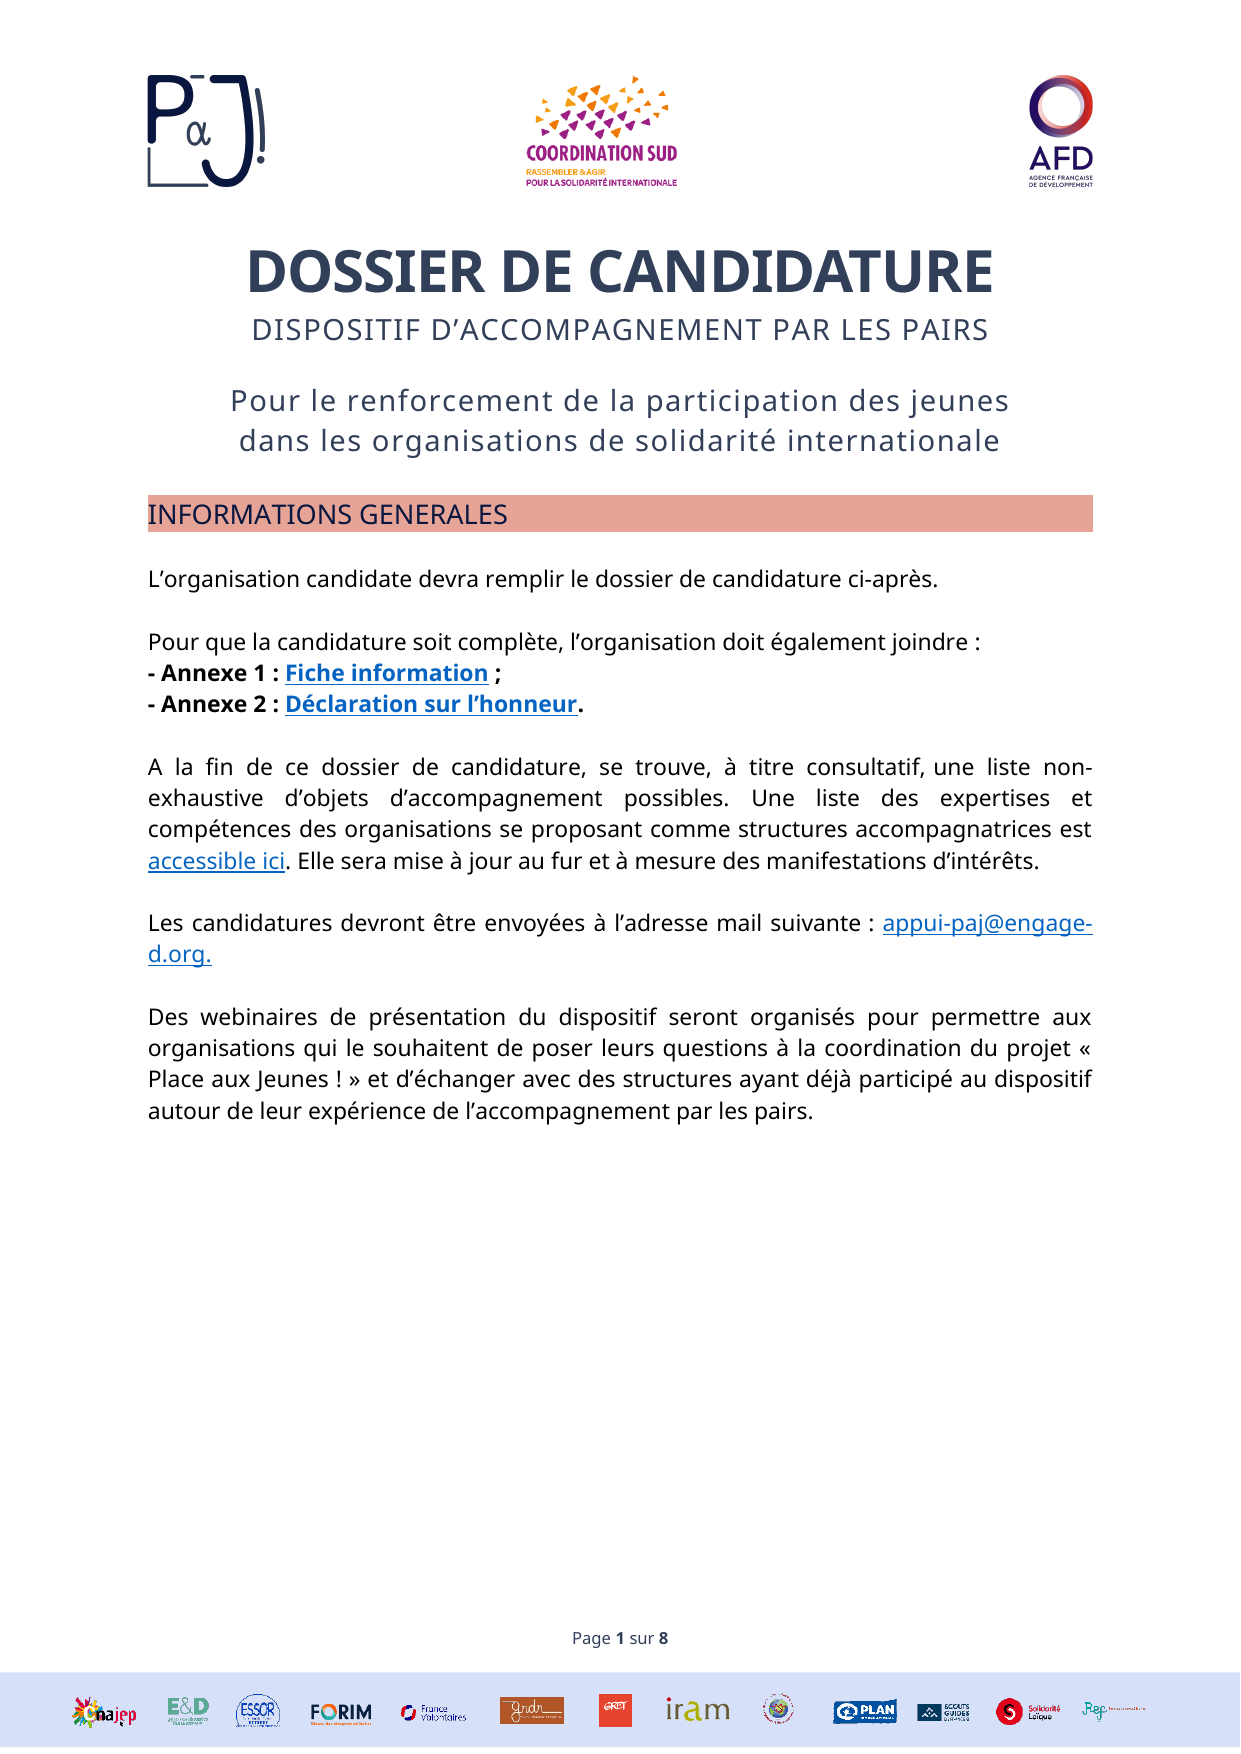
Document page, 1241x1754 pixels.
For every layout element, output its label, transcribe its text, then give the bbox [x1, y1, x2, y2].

picture [758, 1688, 799, 1728]
picture [525, 75, 704, 187]
picture [235, 1691, 280, 1729]
text Des webinaires de présentation du dispositif seront organisés pour permettre aux organisations qui le souhaitent de poser leurs questions à la coordination du projet « Place aux Jeunes ! » et d’échanger avec des structures ayant déjà participé au dispositif autour de leur expérience de l’accompagnement par les pairs. [148, 1001, 1093, 1126]
subtitle INFORMATIONS GENERALES [148, 495, 1093, 532]
picture [500, 1697, 564, 1724]
picture [156, 1687, 220, 1735]
subtitle Pour le renforcement de la participation des jeunes [148, 380, 1093, 420]
picture [599, 1694, 632, 1727]
picture [911, 1695, 975, 1729]
picture [833, 1699, 897, 1724]
text - Annexe 2 : . [148, 688, 1093, 719]
text A la fin de ce dossier de candidature, se trouve, à titre consultatif, une liste non-exhaustive d’objets d’accompagnement possibles. Une liste des expertises et compétences des organisations se proposant comme structures accompagnatrices est . Elle sera mise à jour au fur et à mesure des manifestations d’intérêts. [148, 751, 1093, 876]
picture [72, 1693, 136, 1728]
text Pour que la candidature soit complète, l’organisation doit également joindre : [148, 626, 1093, 657]
picture [395, 1699, 471, 1726]
text L’organisation candidate devra remplir le dossier de candidature ci-après. [148, 563, 1093, 594]
title DOSSIER DE CANDIDATURE [148, 230, 1093, 309]
picture [147, 75, 265, 187]
picture [1029, 75, 1093, 187]
text Les candidatures devront être envoyées à l’adresse mail suivante : appui-paj@engage-d.org. [148, 907, 1093, 969]
picture [666, 1697, 730, 1721]
picture [1082, 1702, 1146, 1722]
text - Annexe 1 : Fiche information ; [148, 657, 1093, 688]
picture [996, 1698, 1060, 1725]
subtitle dans les organisations de solidarité internationale [148, 420, 1093, 460]
picture [305, 1697, 377, 1732]
subtitle DISPOSITIF D’ACCOMPAGNEMENT PAR LES PAIRS [148, 309, 1093, 349]
